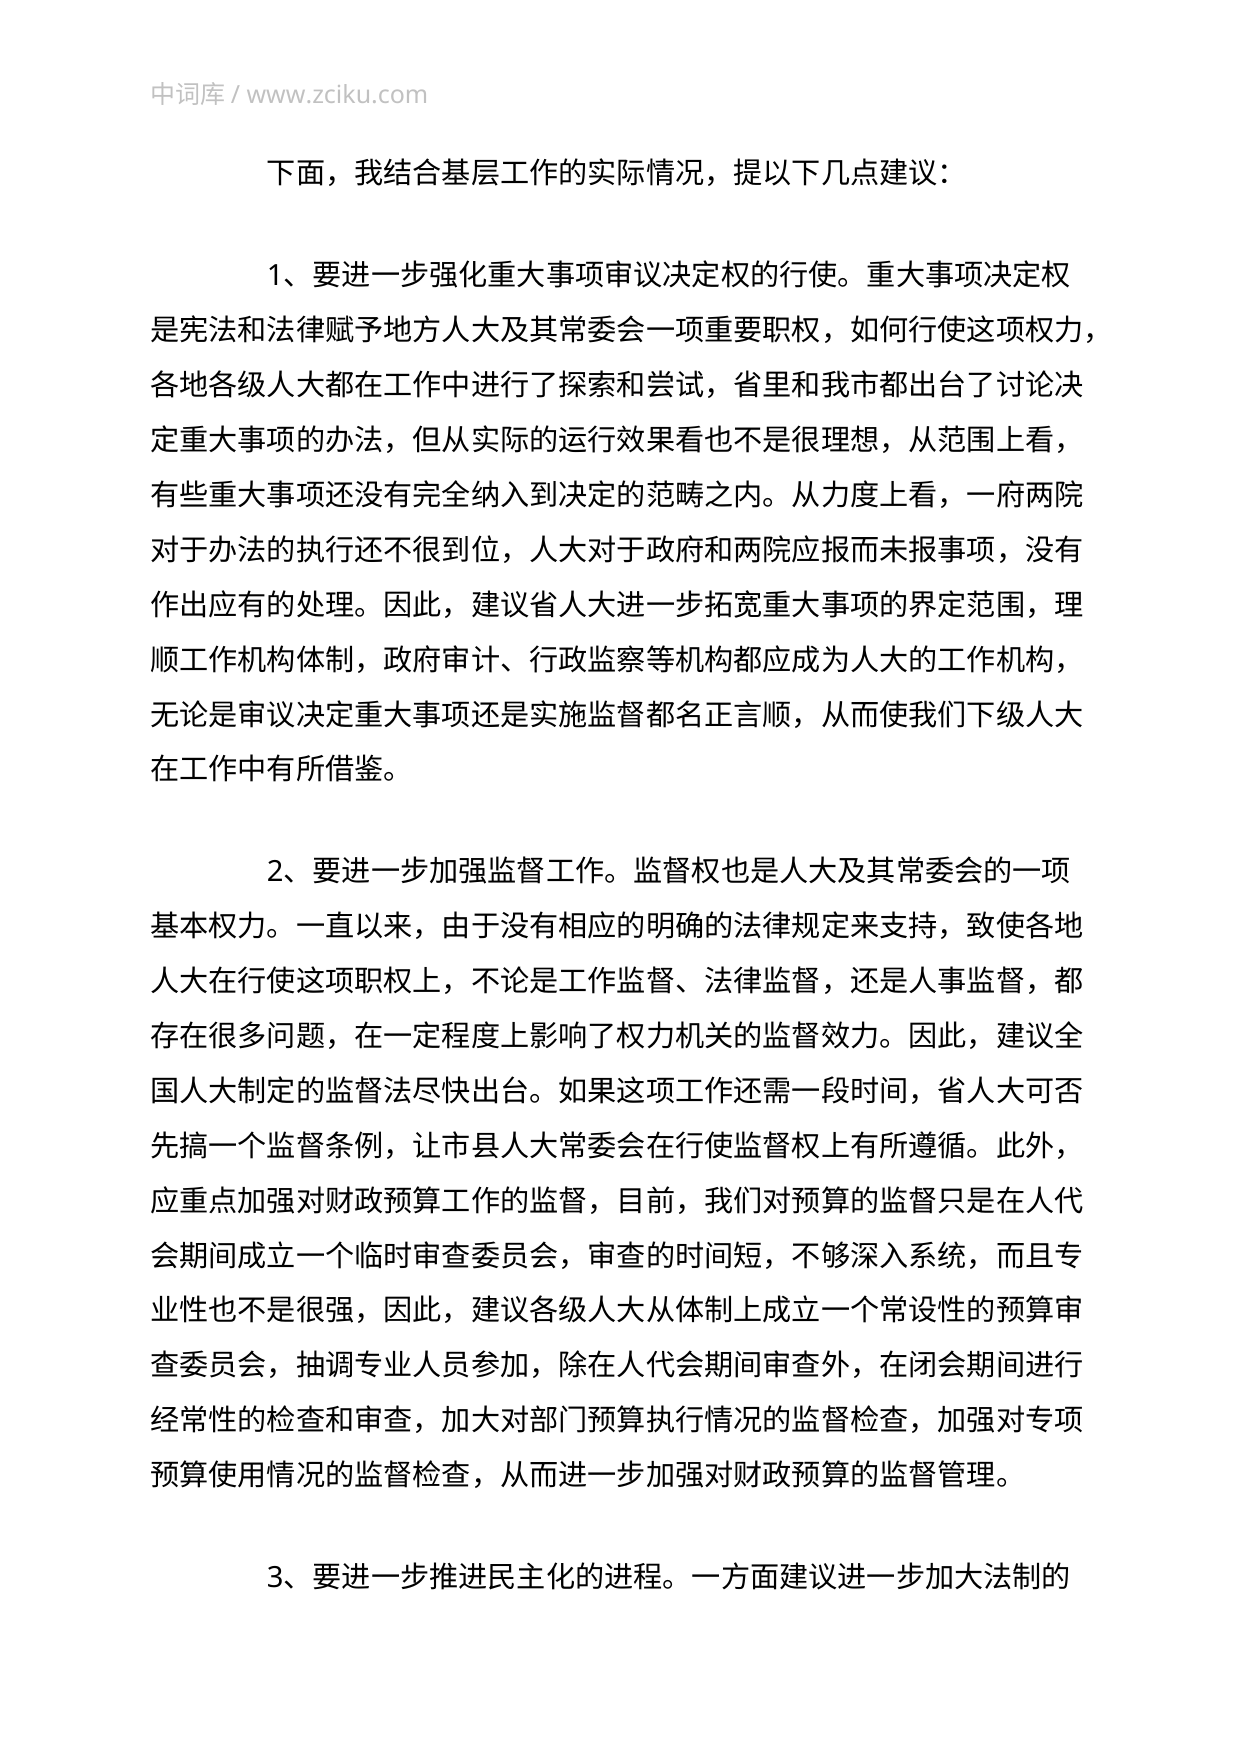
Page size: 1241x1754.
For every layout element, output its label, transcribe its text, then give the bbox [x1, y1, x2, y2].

text 1、要进一步强化重大事项审议决定权的行使。重大事项决定权是宪法和法律赋予地方人大及其常委会一项重要职权，如何行使这项权力，各地各级人大都在工作中进行了探索和尝试，省里和我市都出台了讨论决定重大事项的办法，但从实际的运行效果看也不是很理想，从范围上看，有些重大事项还没有完全纳入到决定的范畴之内。从力度上看，一府两院对于办法的执行还不很到位，人大对于政府和两院应报而未报事项，没有作出应有的处理。因此，建议省人大进一步拓宽重大事项的界定范围，理顺工作机构体制，政府审计、行政监察等机构都应成为人大的工作机构，无论是审议决定重大事项还是实施监督都名正言顺，从而使我们下级人大在工作中有所借鉴。 [150, 252, 1090, 788]
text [150, 1553, 1090, 1596]
text 下面，我结合基层工作的实际情况，提以下几点建议： [150, 150, 1090, 192]
text 2、要进一步加强监督工作。监督权也是人大及其常委会的一项基本权力。一直以来，由于没有相应的明确的法律规定来支持，致使各地人大在行使这项职权上，不论是工作监督、法律监督，还是人事监督，都存在很多问题，在一定程度上影响了权力机关的监督效力。因此，建议全国人大制定的监督法尽快出台。如果这项工作还需一段时间，省人大可否先搞一个监督条例，让市县人大常委会在行使监督权上有所遵循。此外，应重点加强对财政预算工作的监督，目前，我们对预算的监督只是在人代会期间成立一个临时审查委员会，审查的时间短，不够深入系统，而且专业性也不是很强，因此，建议各级人大从体制上成立一个常设性的预算审查委员会，抽调专业人员参加，除在人代会期间审查外，在闭会期间进行经常性的检查和审查，加大对部门预算执行情况的监督检查，加强对专项预算使用情况的监督检查，从而进一步加强对财政预算的监督管理。 [150, 848, 1090, 1494]
